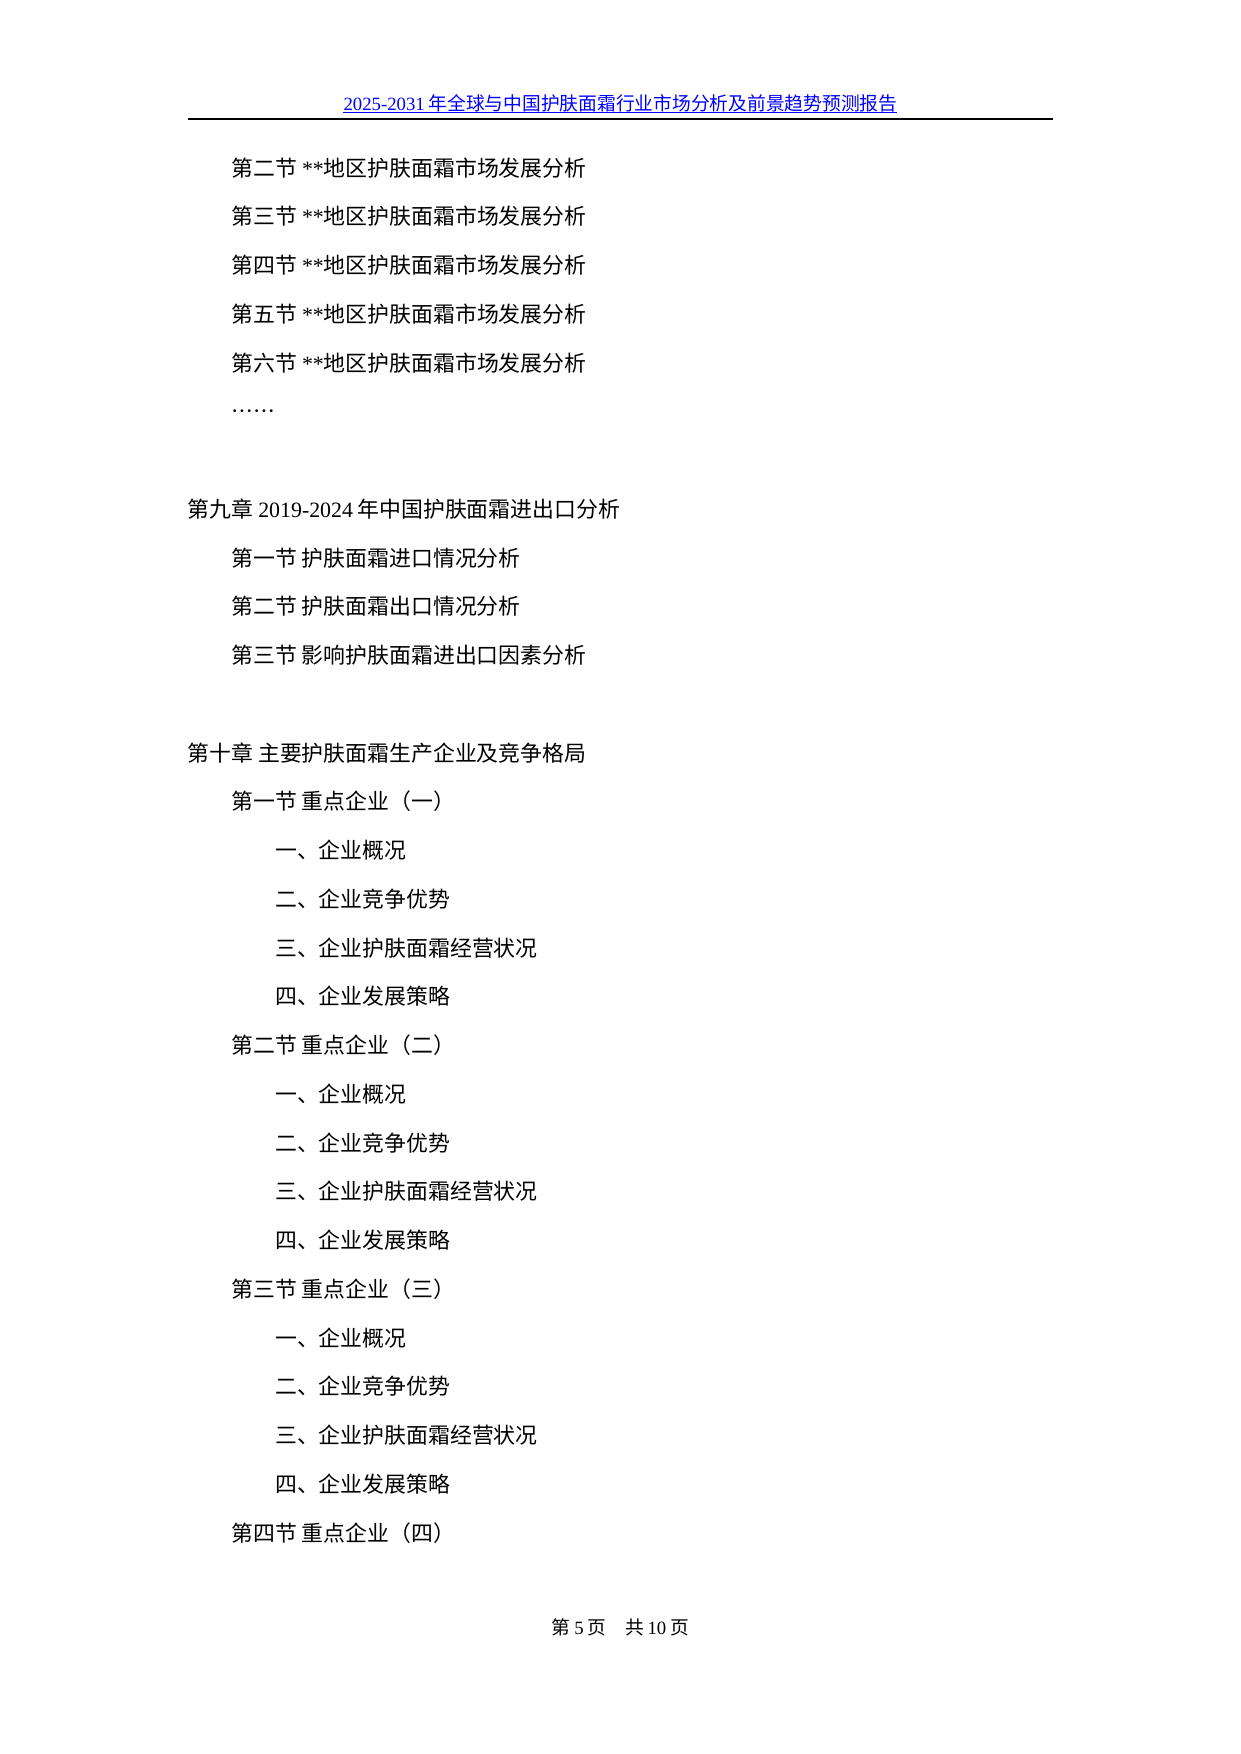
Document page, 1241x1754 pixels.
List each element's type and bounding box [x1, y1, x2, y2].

text [187, 150, 1053, 1548]
